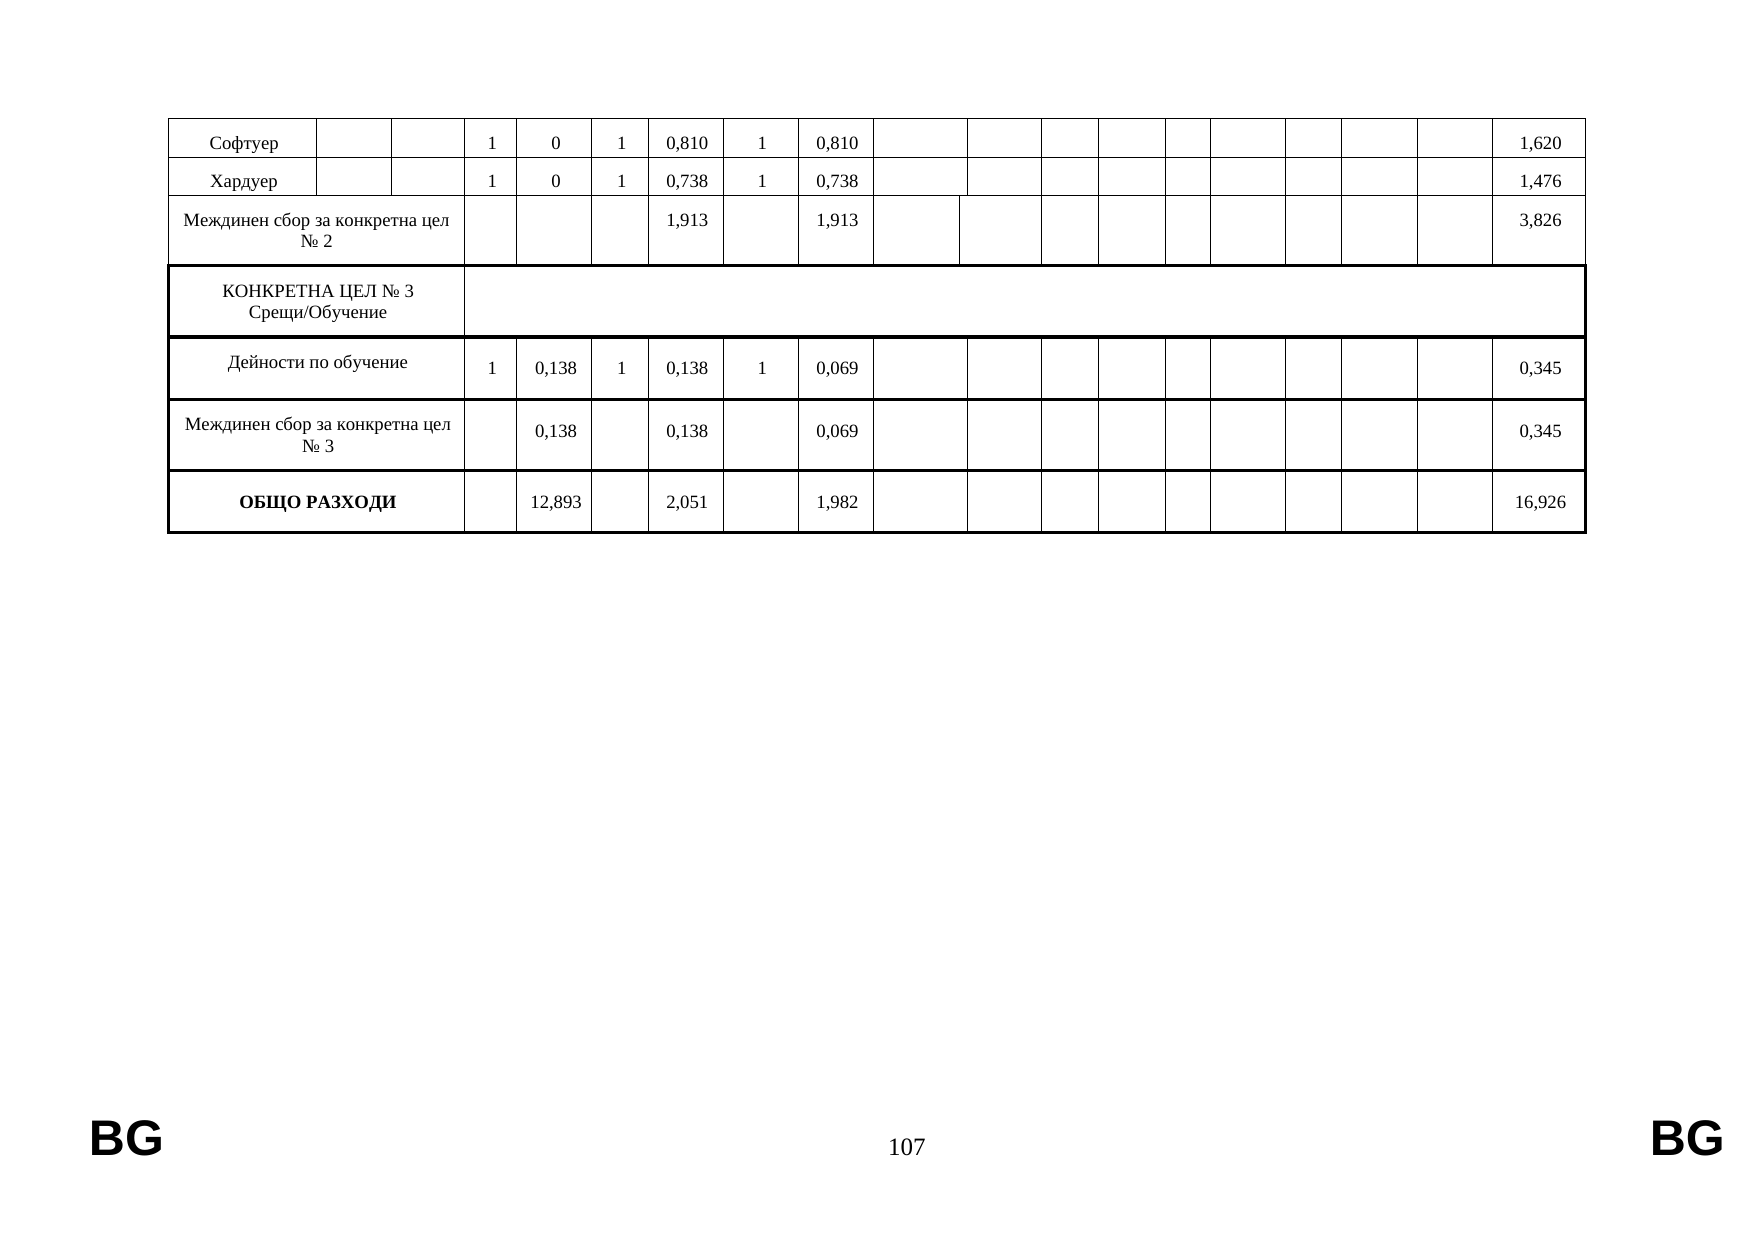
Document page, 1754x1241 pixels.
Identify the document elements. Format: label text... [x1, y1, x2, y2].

table_cell [1418, 119, 1492, 157]
table_cell [1042, 158, 1098, 195]
table_cell 1,982 [799, 472, 873, 531]
table_cell 0,138 [517, 339, 591, 398]
table_cell [1342, 472, 1417, 531]
table_cell 1 [592, 339, 648, 398]
table_cell [968, 401, 1041, 469]
table_cell [465, 196, 516, 264]
table_cell 1 [592, 119, 648, 157]
table_cell [1042, 339, 1098, 398]
table_cell [1166, 196, 1210, 264]
table_cell [1099, 119, 1165, 157]
table_cell [1099, 196, 1165, 264]
table_cell 0,810 [649, 119, 723, 157]
table_cell 1,913 [799, 196, 873, 264]
table_cell [1211, 196, 1285, 264]
table_cell 0,138 [649, 339, 723, 398]
table_cell [968, 339, 1041, 398]
table_cell 0,069 [799, 339, 873, 398]
table_cell [1342, 119, 1417, 157]
table_cell 16,926 [1493, 472, 1584, 531]
table_cell [1342, 339, 1417, 398]
table_cell [1211, 158, 1285, 195]
table_cell 1 [724, 339, 798, 398]
table_cell [392, 158, 464, 195]
table_cell [1342, 158, 1417, 195]
table_cell [1342, 401, 1417, 469]
table_cell [1166, 472, 1210, 531]
table_cell [1166, 339, 1210, 398]
table_cell [968, 119, 1041, 157]
table_cell [874, 196, 959, 264]
table_cell [874, 119, 967, 157]
table_cell [1166, 119, 1210, 157]
table_cell [1418, 158, 1492, 195]
table_cell [1418, 401, 1492, 469]
table_cell [1418, 339, 1492, 398]
table_cell [968, 158, 1041, 195]
table_cell [392, 119, 464, 157]
table_cell [465, 267, 1584, 335]
table_cell Софтуер [169, 119, 316, 157]
table_cell [1099, 401, 1165, 469]
table_cell ОБЩО РАЗХОДИ [170, 472, 464, 531]
table_cell 1 [724, 158, 798, 195]
table_cell 12,893 [517, 472, 591, 531]
table_cell [968, 472, 1041, 531]
table_cell [724, 472, 798, 531]
table_cell 1,476 [1493, 158, 1585, 195]
table_cell 0,738 [799, 158, 873, 195]
table_cell [1099, 158, 1165, 195]
table_cell [1286, 401, 1341, 469]
table_cell [724, 196, 798, 264]
table_cell [1166, 158, 1210, 195]
table_cell 0 [517, 158, 591, 195]
table_cell [1099, 339, 1165, 398]
table_cell 0,810 [799, 119, 873, 157]
table_cell Дейности по обучение [170, 339, 464, 398]
table_cell 0,069 [799, 401, 873, 469]
table_cell [1166, 401, 1210, 469]
table_cell [592, 401, 648, 469]
table_cell 0,345 [1493, 339, 1584, 398]
table_cell [1286, 119, 1341, 157]
table_cell [592, 196, 648, 264]
table_cell [1042, 472, 1098, 531]
table_cell [1211, 401, 1285, 469]
table_cell [465, 401, 516, 469]
table_cell 1 [465, 119, 516, 157]
table_cell [874, 401, 967, 469]
table_cell [517, 196, 591, 264]
table_cell [1286, 472, 1341, 531]
table_cell [1042, 119, 1098, 157]
table_cell [592, 472, 648, 531]
table_cell [1286, 339, 1341, 398]
table_cell 1,620 [1493, 119, 1585, 157]
table_cell [1042, 401, 1098, 469]
table_cell 1,913 [649, 196, 723, 264]
table_cell [1342, 196, 1417, 264]
table_cell Хардуер [169, 158, 316, 195]
table_cell 1 [592, 158, 648, 195]
table_cell 3,826 [1493, 196, 1585, 264]
table_cell 0 [517, 119, 591, 157]
table_cell [1042, 196, 1098, 264]
table_cell [874, 339, 967, 398]
table_cell [1286, 158, 1341, 195]
table_cell 0,138 [649, 401, 723, 469]
table_cell 1 [465, 339, 516, 398]
table_cell [1286, 196, 1341, 264]
table_cell [960, 196, 1041, 264]
table_cell [1418, 472, 1492, 531]
table_cell [724, 401, 798, 469]
table_cell 0,138 [517, 401, 591, 469]
table_cell 1 [465, 158, 516, 195]
table_cell 2,051 [649, 472, 723, 531]
table_cell [317, 119, 391, 157]
table_cell [1418, 196, 1492, 264]
table_cell Междинен сбор за конкретна цел № 3 [170, 401, 464, 469]
table_cell [465, 472, 516, 531]
table_cell [874, 472, 967, 531]
table_cell [874, 158, 967, 195]
table_cell [1211, 472, 1285, 531]
table_cell 1 [724, 119, 798, 157]
table_cell 0,345 [1493, 401, 1584, 469]
table_cell 0,738 [649, 158, 723, 195]
table_cell [1099, 472, 1165, 531]
table_cell Междинен сбор за конкретна цел № 2 [169, 196, 464, 264]
table_cell [1211, 119, 1285, 157]
table_cell [317, 158, 391, 195]
table_cell КОНКРЕТНА ЦЕЛ № 3 Срещи/Обучение [170, 267, 464, 335]
table_cell [1211, 339, 1285, 398]
